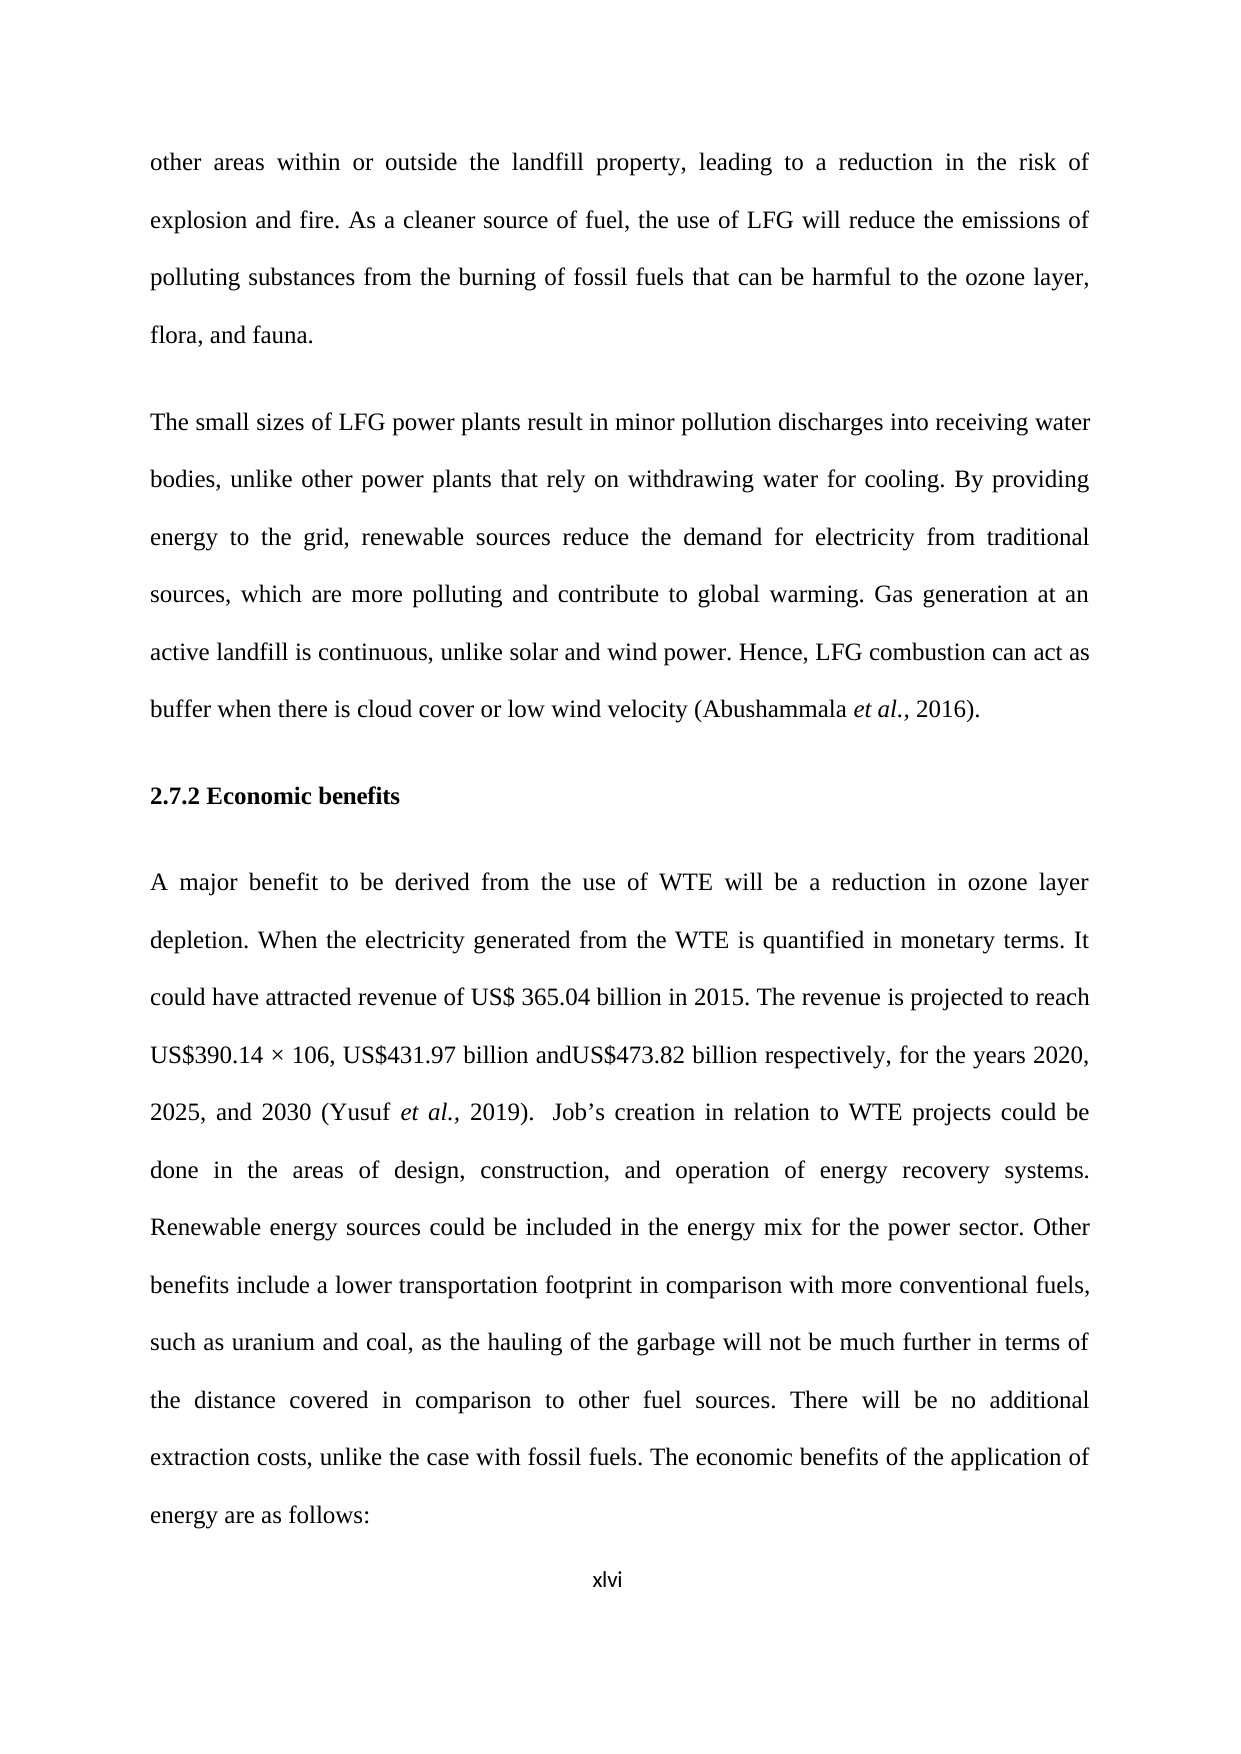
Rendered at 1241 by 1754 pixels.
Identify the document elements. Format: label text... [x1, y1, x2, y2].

text A major benefit to be derived from the use of WTE will be a reduction in ozone layer depletion. When the electricity generated from the WTE is quantified in monetary terms. It could have attracted revenue of US$ 365.04 billion in 2015. The revenue is projected to reach US$390.14 × 106, US$431.97 billion andUS$473.82 billion respectively, for the years 2020, 2025, and 2030 (Yusuf et al., 2019). Job’s creation in relation to WTE projects could be done in the areas of design, construction, and operation of energy recovery systems. Renewable energy sources could be included in the energy mix for the power sector. Other benefits include a lower transportation footprint in comparison with more conventional fuels, such as uranium and coal, as the hauling of the garbage will not be much further in terms of the distance covered in comparison to other fuel sources. There will be no additional extraction costs, unlike the case with fossil fuels. The economic benefits of the application of energy are as follows: [150, 867, 1091, 1529]
subtitle Economic benefits [150, 781, 1194, 810]
text other areas within or outside the landfill property, leading to a reduction in the risk of explosion and fire. As a cleaner source of fuel, the use of LFG will reduce the emissions of polluting substances from the burning of fossil fuels that can be harmful to the ozone layer, flora, and fauna. [150, 147, 1091, 348]
text The small sizes of LFG power plants result in minor pollution discharges into receiving water bodies, unlike other power plants that rely on withdrawing water for cooling. By providing energy to the grid, renewable sources reduce the demand for electricity from traditional sources, which are more polluting and contribute to global warming. Gas generation at an active landfill is continuous, unlike solar and wind power. Hence, LFG combustion can act as buffer when there is cloud cover or low wind velocity (Abushammala et al., 2016). [150, 407, 1091, 723]
